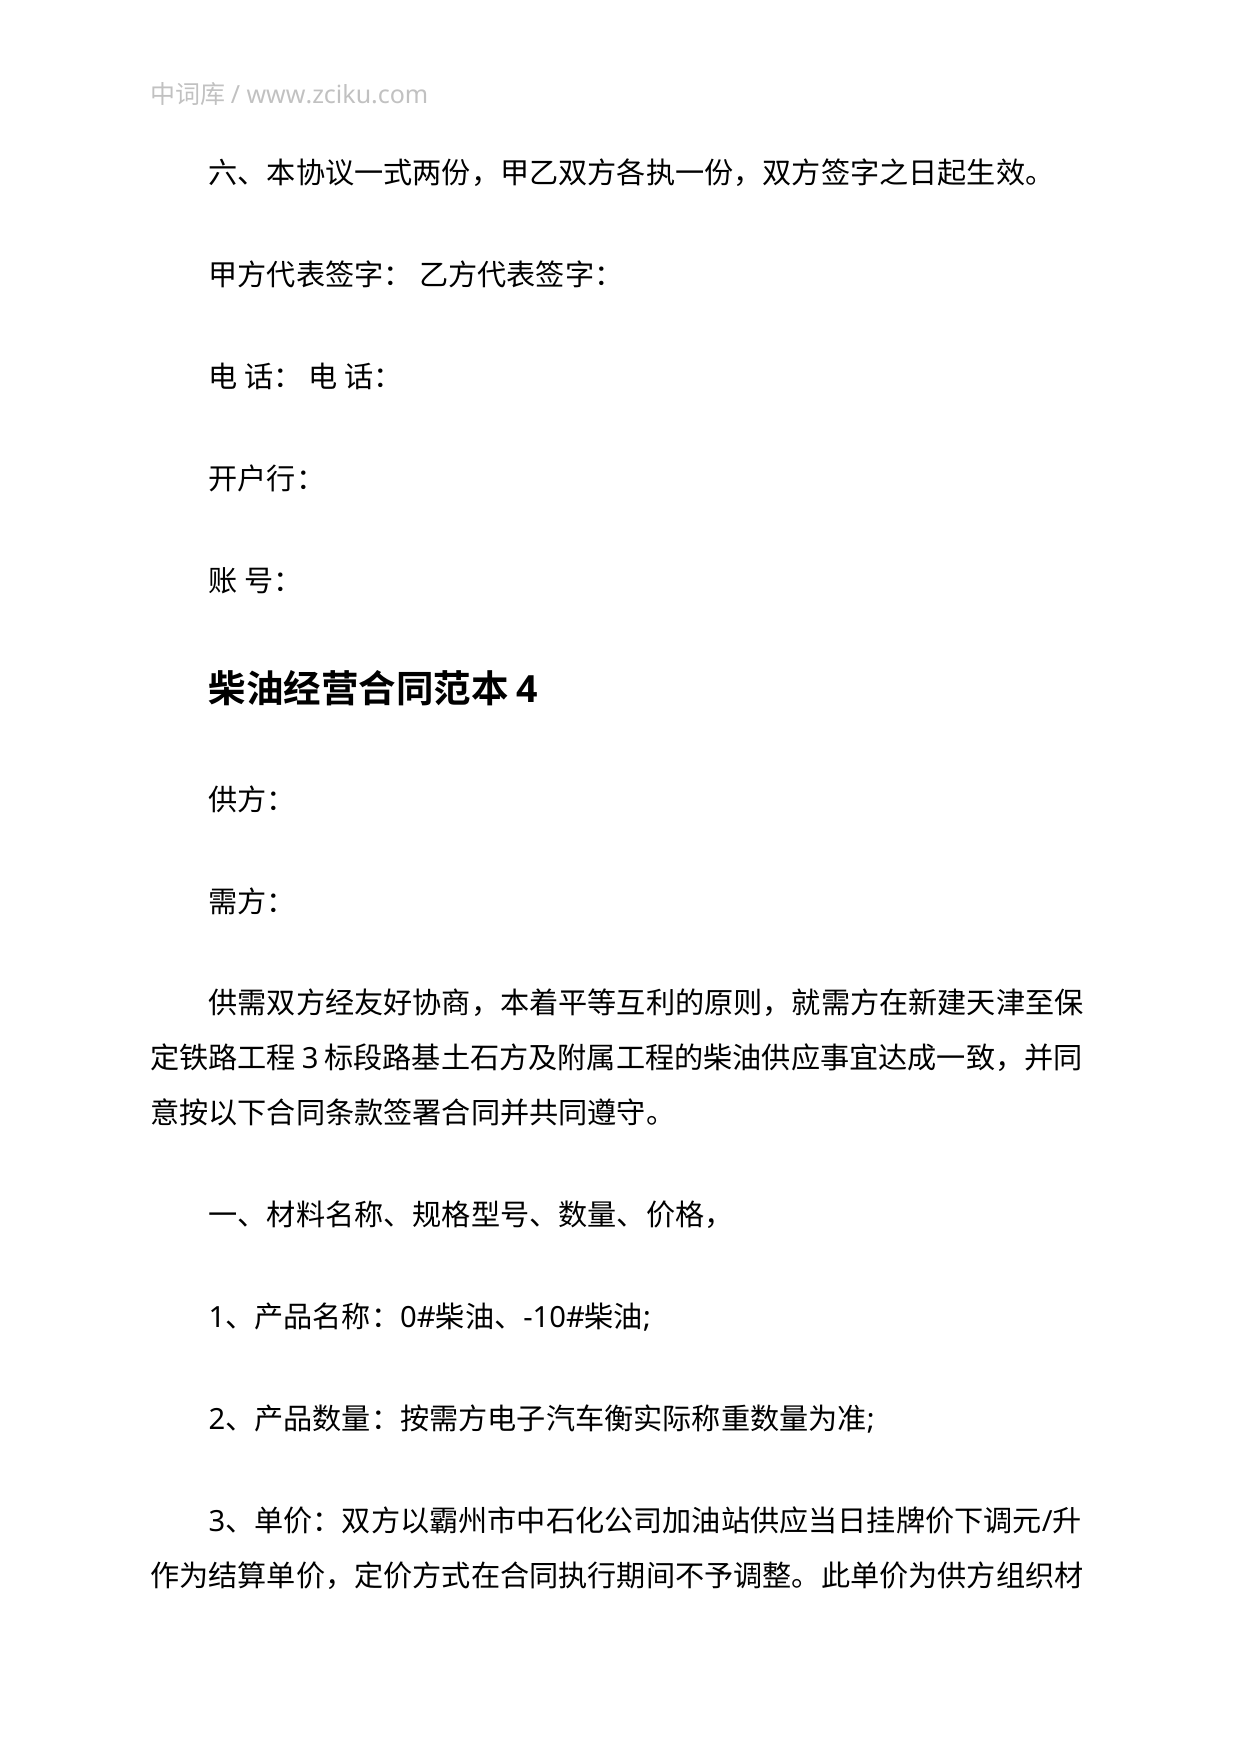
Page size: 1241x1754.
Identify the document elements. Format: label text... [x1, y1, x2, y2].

text 甲方代表签字： 乙方代表签字： [150, 252, 1090, 294]
text 2、产品数量：按需方电子汽车衡实际称重数量为准; [150, 1395, 1090, 1438]
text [150, 1497, 1090, 1595]
text 账 号： [150, 557, 1090, 599]
text 开户行： [150, 455, 1090, 498]
text 需方： [150, 878, 1090, 921]
text 供方： [150, 776, 1090, 819]
text 电 话： 电 话： [150, 353, 1090, 396]
text 柴油经营合同范本4 [150, 659, 1090, 713]
text 供需双方经友好协商，本着平等互利的原则，就需方在新建天津至保定铁路工程3标段路基土石方及附属工程的柴油供应事宜达成一致，并同意按以下合同条款签署合同并共同遵守。 [150, 980, 1090, 1132]
text 一、材料名称、规格型号、数量、价格， [150, 1192, 1090, 1234]
text 1、产品名称：0#柴油、-10#柴油; [150, 1293, 1090, 1336]
text 六、本协议一式两份，甲乙双方各执一份，双方签字之日起生效。 [150, 150, 1090, 192]
